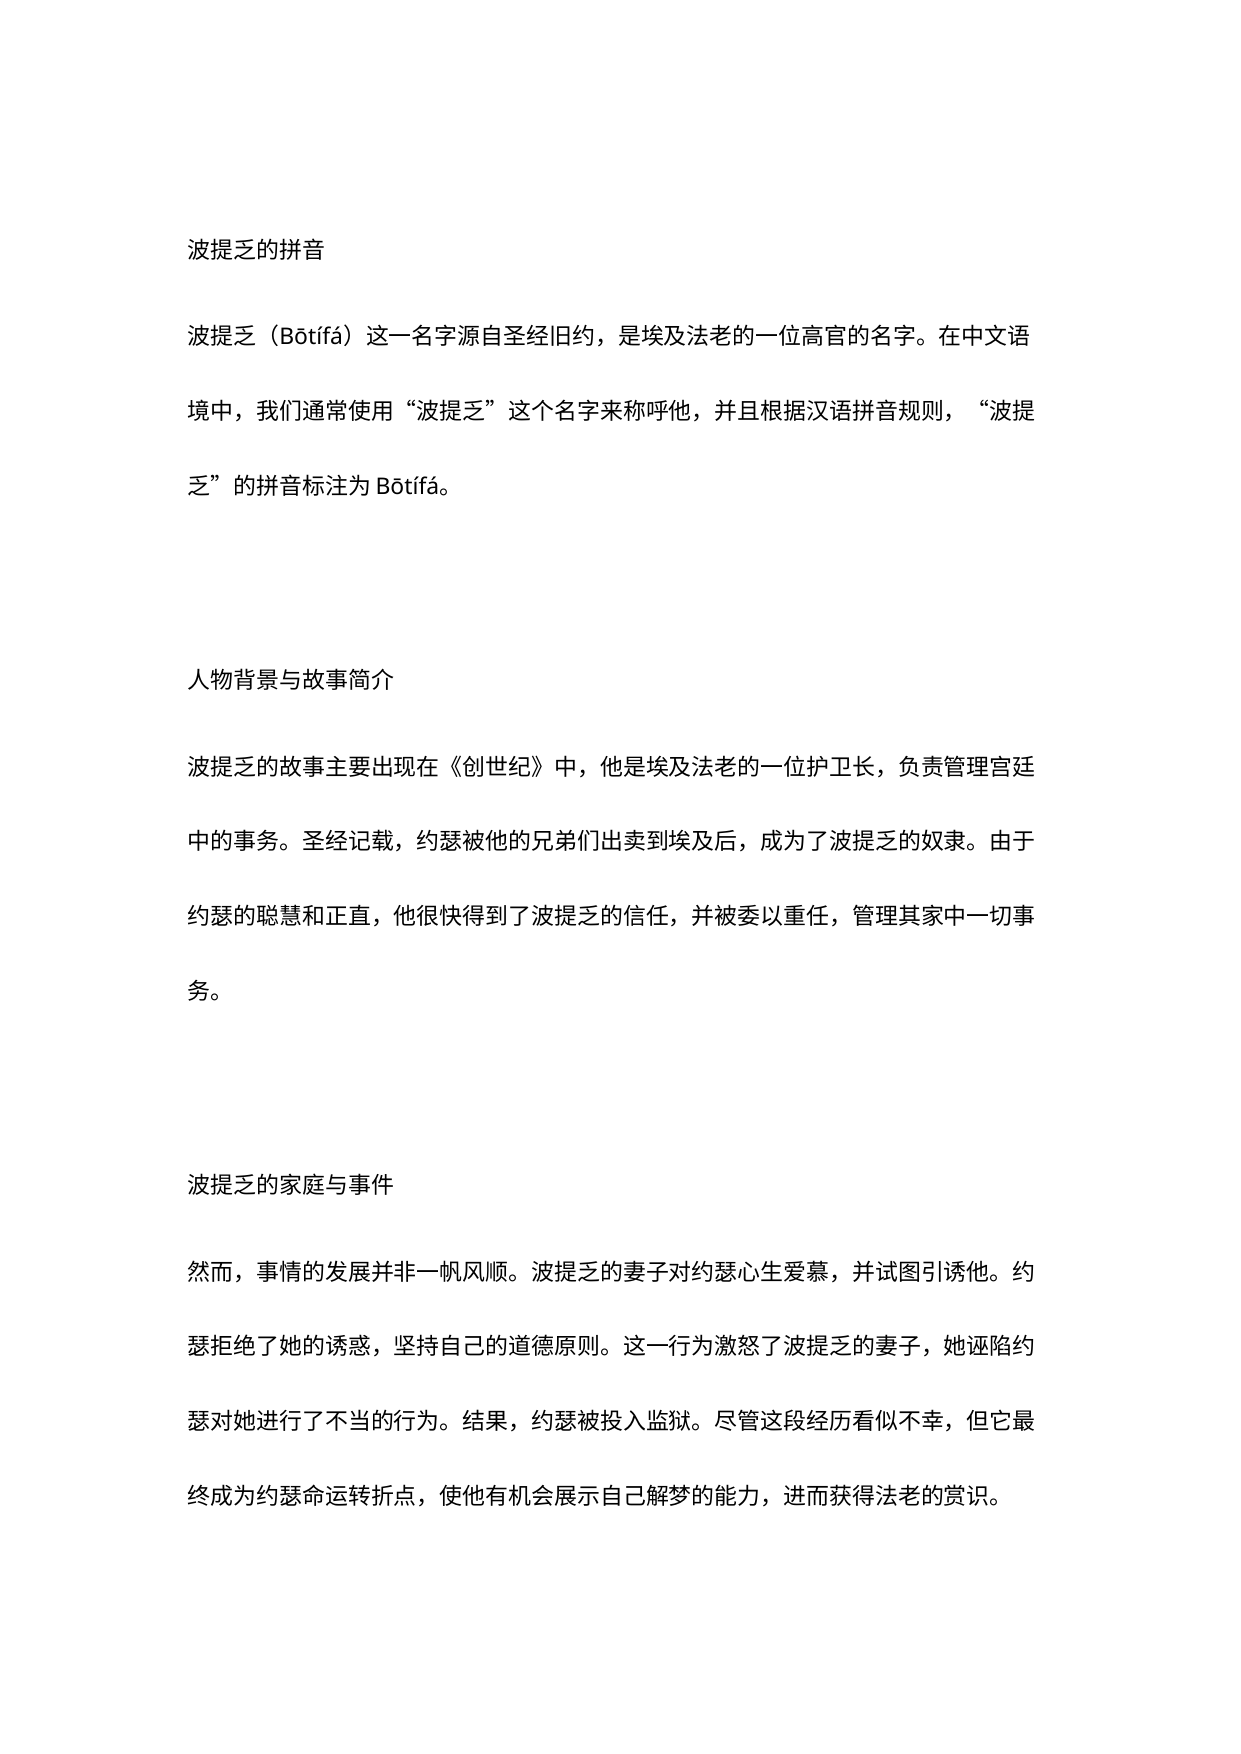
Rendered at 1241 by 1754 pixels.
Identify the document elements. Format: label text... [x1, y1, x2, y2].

text 波提乏的家庭与事件 [187, 1151, 1053, 1216]
text 人物背景与故事简介 [187, 646, 1053, 711]
text 波提乏的故事主要出现在《创世纪》中，他是埃及法老的一位护卫长，负责管理宫廷中的事务。圣经记载，约瑟被他的兄弟们出卖到埃及后，成为了波提乏的奴隶。由于约瑟的聪慧和正直，他很快得到了波提乏的信任，并被委以重任，管理其家中一切事务。 [187, 733, 1053, 1022]
text 波提乏（Bōtífá）这一名字源自圣经旧约，是埃及法老的一位高官的名字。在中文语境中，我们通常使用“波提乏”这个名字来称呼他，并且根据汉语拼音规则，“波提乏”的拼音标注为Bōtífá。 [187, 302, 1053, 517]
text 然而，事情的发展并非一帆风顺。波提乏的妻子对约瑟心生爱慕，并试图引诱他。约瑟拒绝了她的诱惑，坚持自己的道德原则。这一行为激怒了波提乏的妻子，她诬陷约瑟对她进行了不当的行为。结果，约瑟被投入监狱。尽管这段经历看似不幸，但它最终成为约瑟命运转折点，使他有机会展示自己解梦的能力，进而获得法老的赏识。 [187, 1238, 1053, 1527]
text 波提乏的拼音 [187, 216, 1053, 281]
